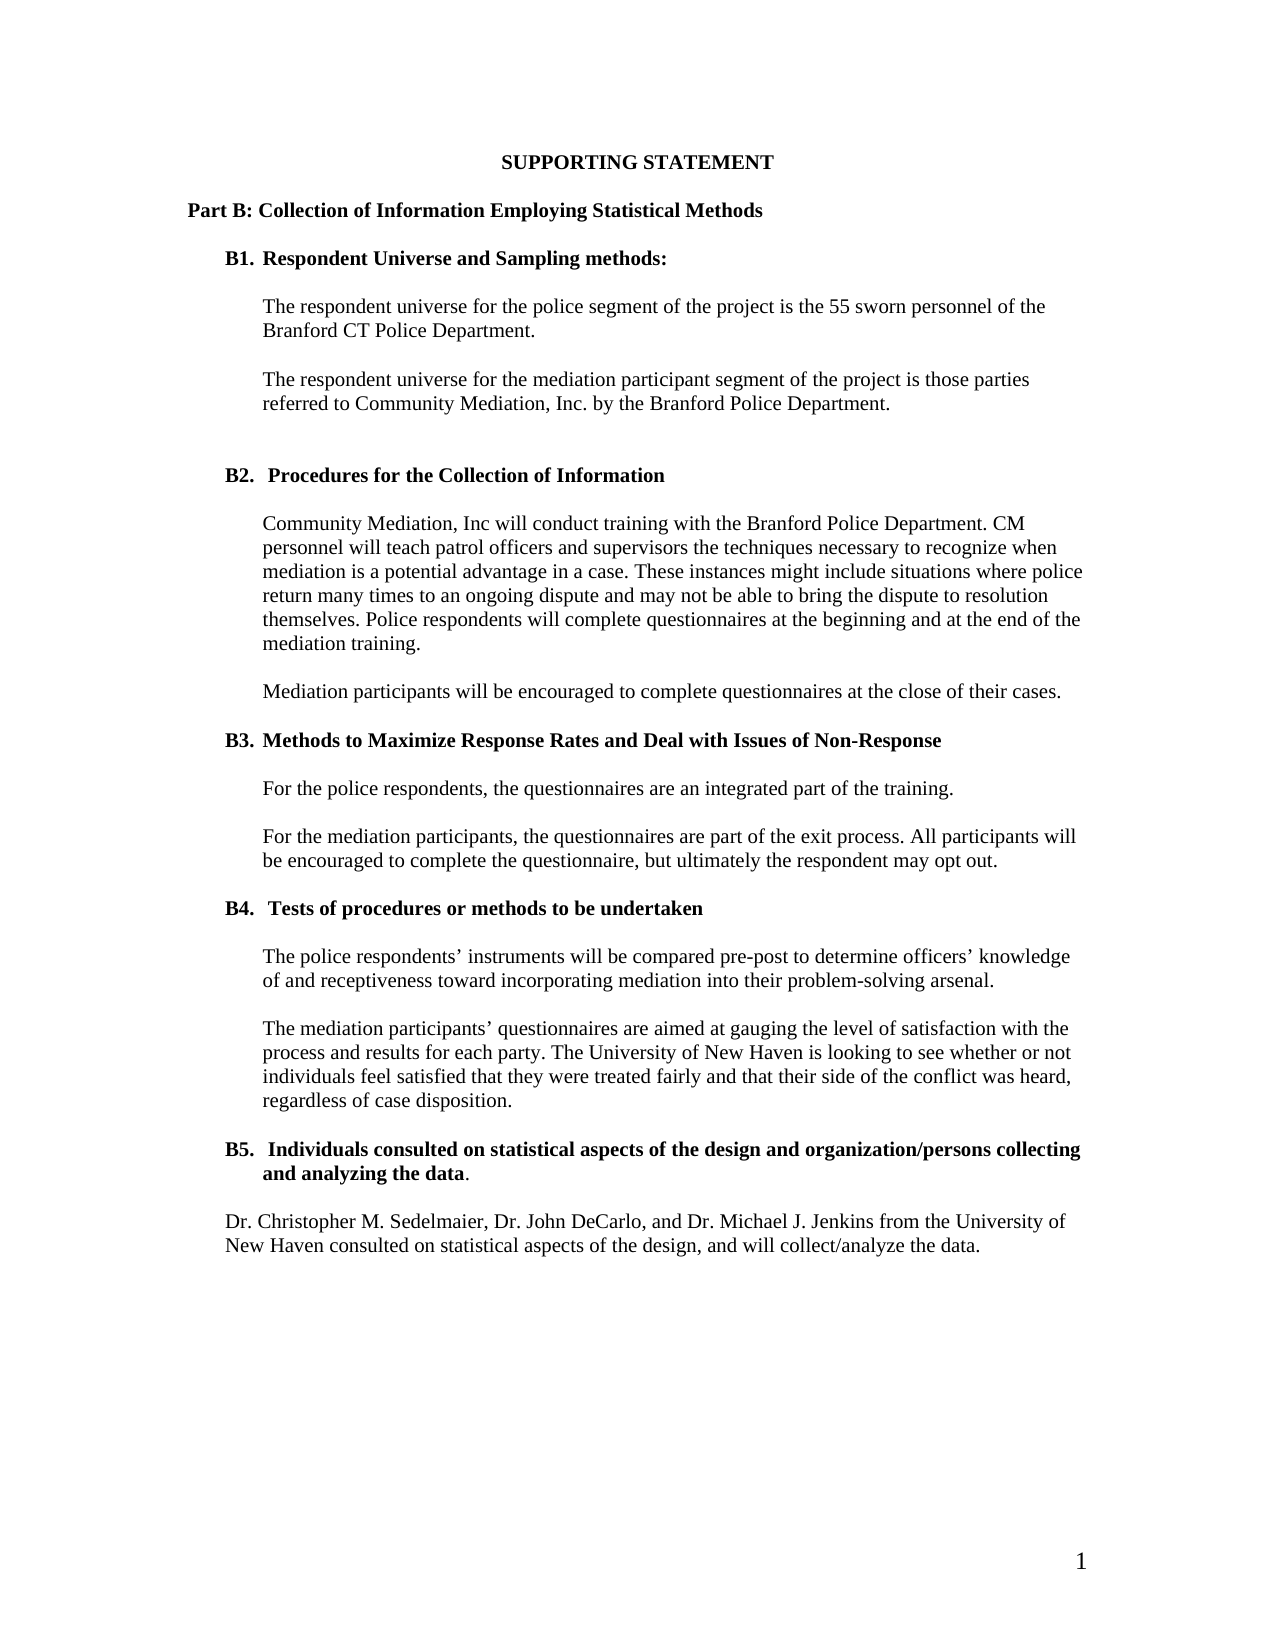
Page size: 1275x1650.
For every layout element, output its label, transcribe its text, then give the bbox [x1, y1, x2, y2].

text Community Mediation, Inc will conduct training with the Branford Police Department. CM personnel will teach patrol officers and supervisors the techniques necessary to recognize when mediation is a potential advantage in a case. These instances might include situations where police return many times to an ongoing dispute and may not be able to bring the dispute to resolution themselves. Police respondents will complete questionnaires at the beginning and at the end of the mediation training. [262, 511, 1087, 655]
text The respondent universe for the mediation participant segment of the project is those parties referred to Community Mediation, Inc. by the Branford Police Department. [262, 367, 1087, 415]
text Dr. Christopher M. Sedelmaier, Dr. John DeCarlo, and Dr. Michael J. Jenkins from the University of New Haven consulted on statistical aspects of the design, and will collect/analyze the data. [225, 1209, 1087, 1257]
list Methods to Maximize Response Rates and Deal with Issues of Non-Response [225, 727, 1087, 752]
list Individuals consulted on statistical aspects of the design and organization/persons collecting and analyzing the data. [225, 1137, 1087, 1185]
text The respondent universe for the police segment of the project is the 55 sworn personnel of the Branford CT Police Department. [262, 294, 1087, 342]
text The police respondents’ instruments will be compared pre-post to determine officers’ knowledge of and receptiveness toward incorporating mediation into their problem-solving arsenal. [262, 944, 1087, 992]
list Respondent Universe and Sampling methods: [225, 246, 1087, 270]
list Tests of procedures or methods to be undertaken [225, 896, 1087, 920]
text SUPPORTING STATEMENT [187, 150, 1087, 174]
text Mediation participants will be encouraged to complete questionnaires at the close of their cases. [262, 679, 1087, 703]
text The mediation participants’ questionnaires are aimed at gauging the level of satisfaction with the process and results for each party. The University of New Haven is looking to see whether or not individuals feel satisfied that they were treated fairly and that their side of the conflict was heard, regardless of case disposition. [262, 1016, 1087, 1112]
text For the mediation participants, the questionnaires are part of the exit process. All participants will be encouraged to complete the questionnaire, but ultimately the respondent may opt out. [262, 824, 1087, 872]
text Part B: Collection of Information Employing Statistical Methods [187, 198, 1087, 222]
list Procedures for the Collection of Information [225, 463, 1087, 487]
text For the police respondents, the questionnaires are an integrated part of the training. [262, 776, 1087, 800]
